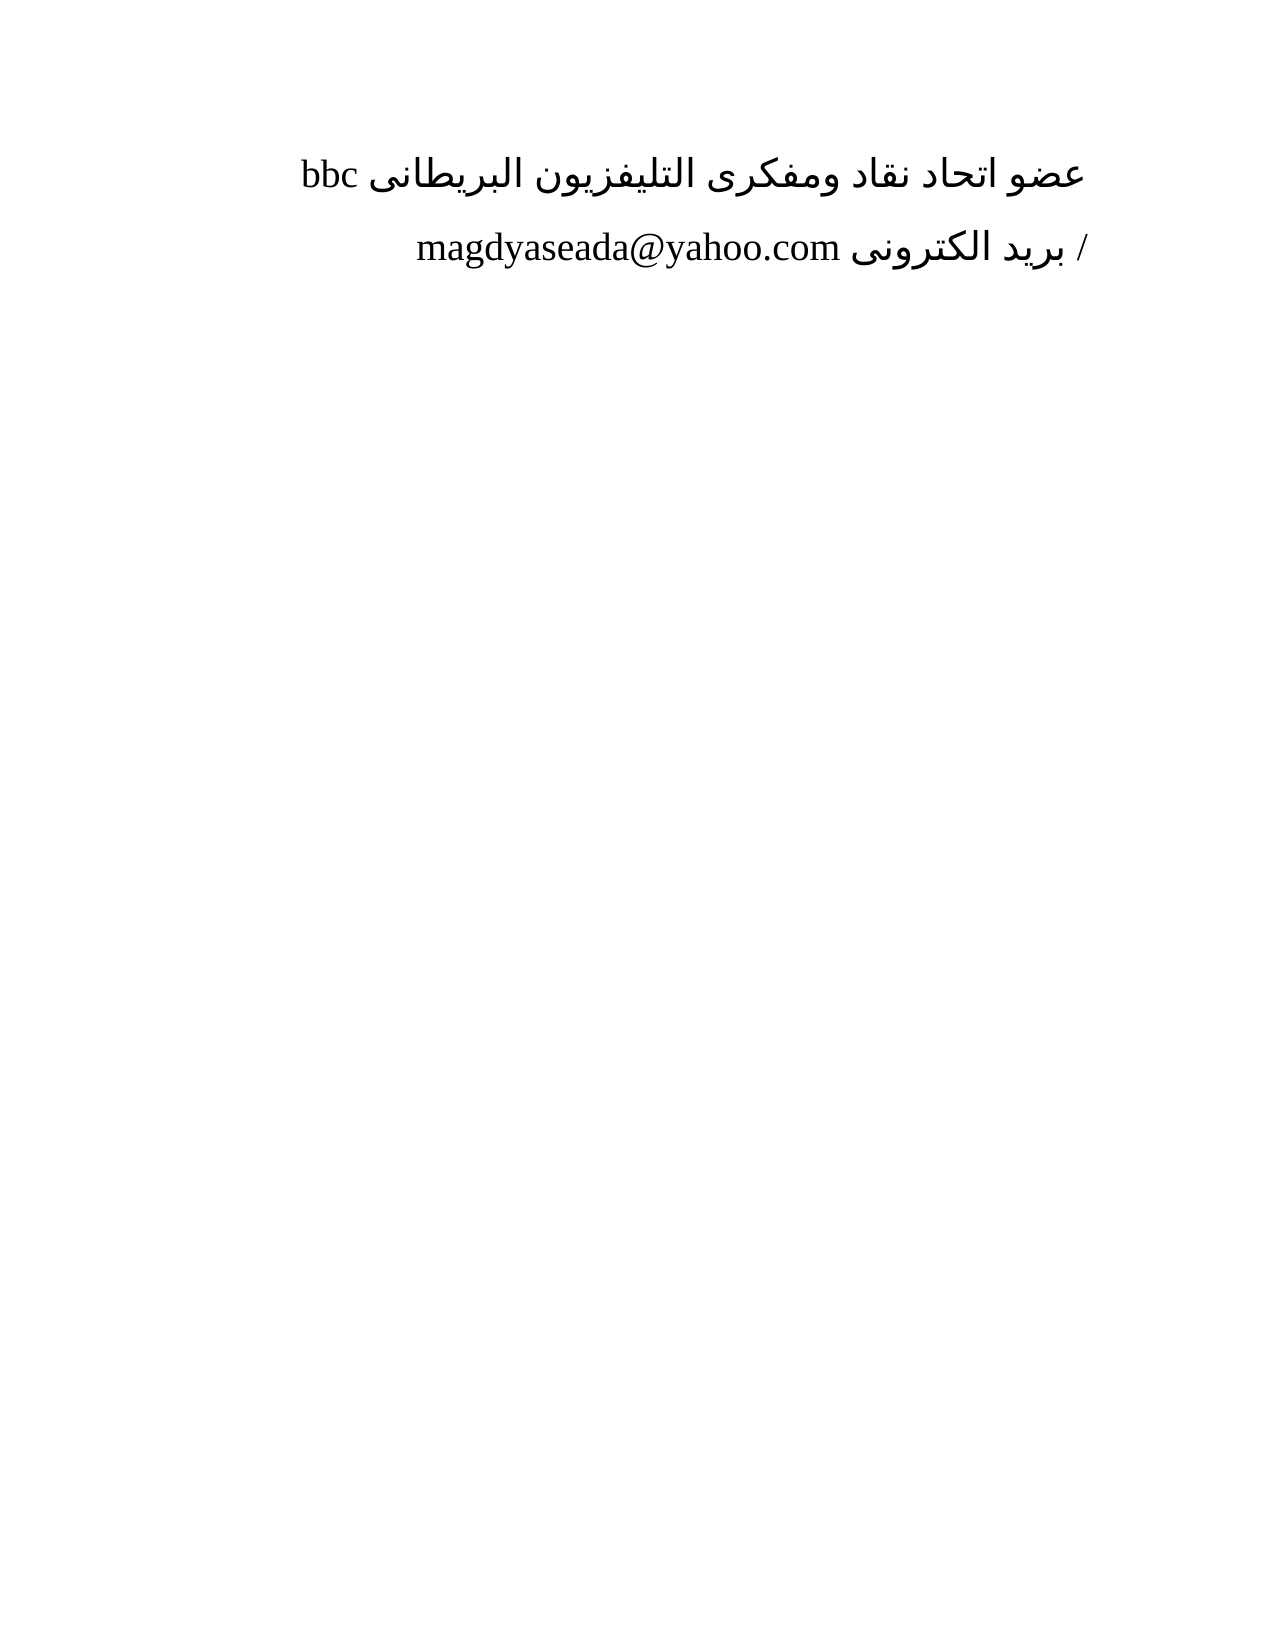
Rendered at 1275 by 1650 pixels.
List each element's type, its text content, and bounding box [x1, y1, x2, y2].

text magdyaseada@yahoo.com بريد الكترونى / [187, 223, 1087, 269]
text bbc عضو اتحاد نقاد ومفكرى التليفزيون البريطانى [187, 150, 1087, 196]
